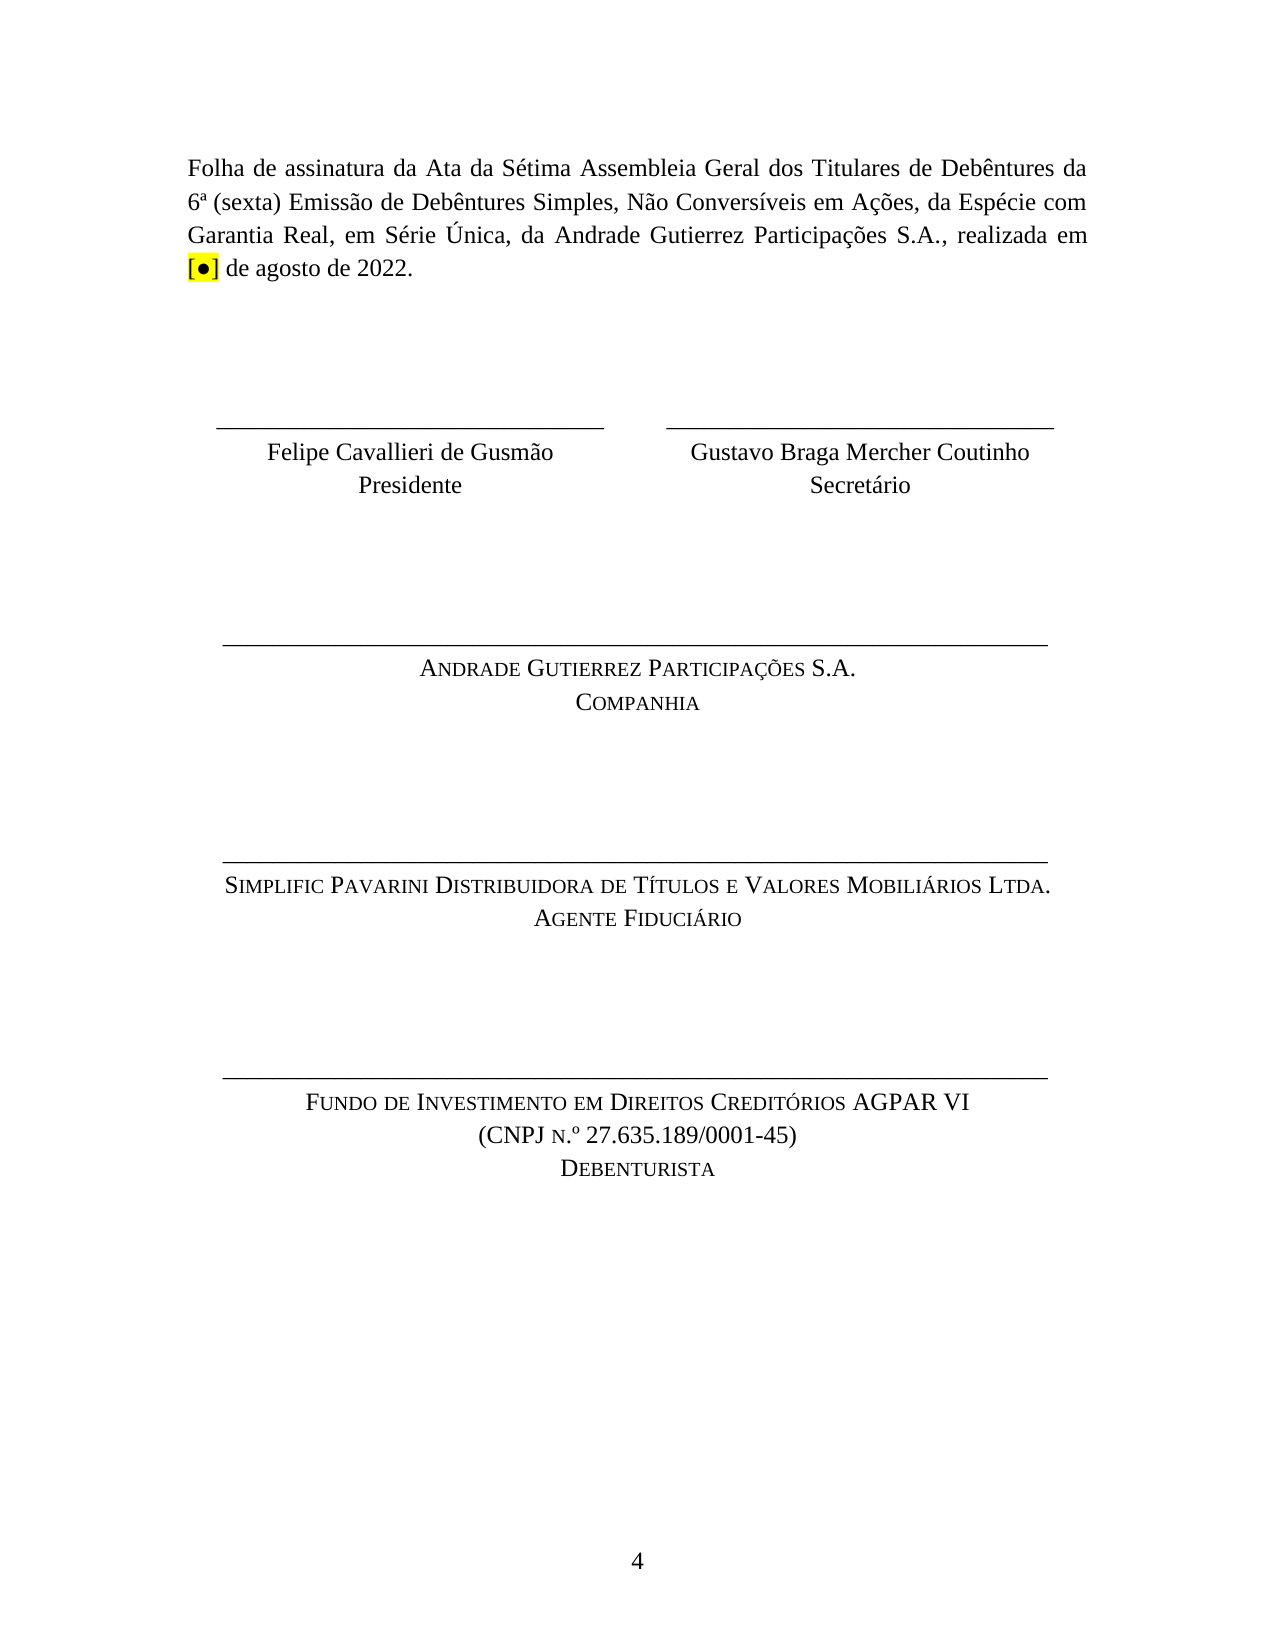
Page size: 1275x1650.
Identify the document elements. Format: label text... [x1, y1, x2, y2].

text Simplific Pavarini Distribuidora de Títulos e Valores Mobiliários Ltda. Agente Fiduciário [187, 867, 1087, 933]
text __________________________________________________________________ [187, 1050, 1083, 1083]
table_header _______________________________ [188, 400, 637, 433]
text __________________________________________________________________ [187, 617, 1083, 650]
table_cell Gustavo Braga Mercher Coutinho Secretário [638, 433, 1087, 517]
table_header _______________________________ [638, 400, 1087, 433]
text Folha de assinatura da Ata da Sétima Assembleia Geral dos Titulares de Debêntures da 6ª (sexta) Emissão de Debêntures Simples, Não Conversíveis em Ações, da Espécie com Garantia Real, em Série Única, da Andrade Gutierrez Participações S.A., realizada em [●] de agosto de 2022. [187, 150, 1087, 283]
table_cell Felipe Cavallieri de Gusmão Presidente [188, 433, 637, 517]
text __________________________________________________________________ [187, 833, 1083, 867]
text Andrade Gutierrez Participações S.A. Companhia [187, 650, 1087, 717]
text Fundo de Investimento em Direitos Creditórios AGPAR VI (CNPJ n.º 27.635.189/0001-45) Debenturista [187, 1083, 1087, 1183]
